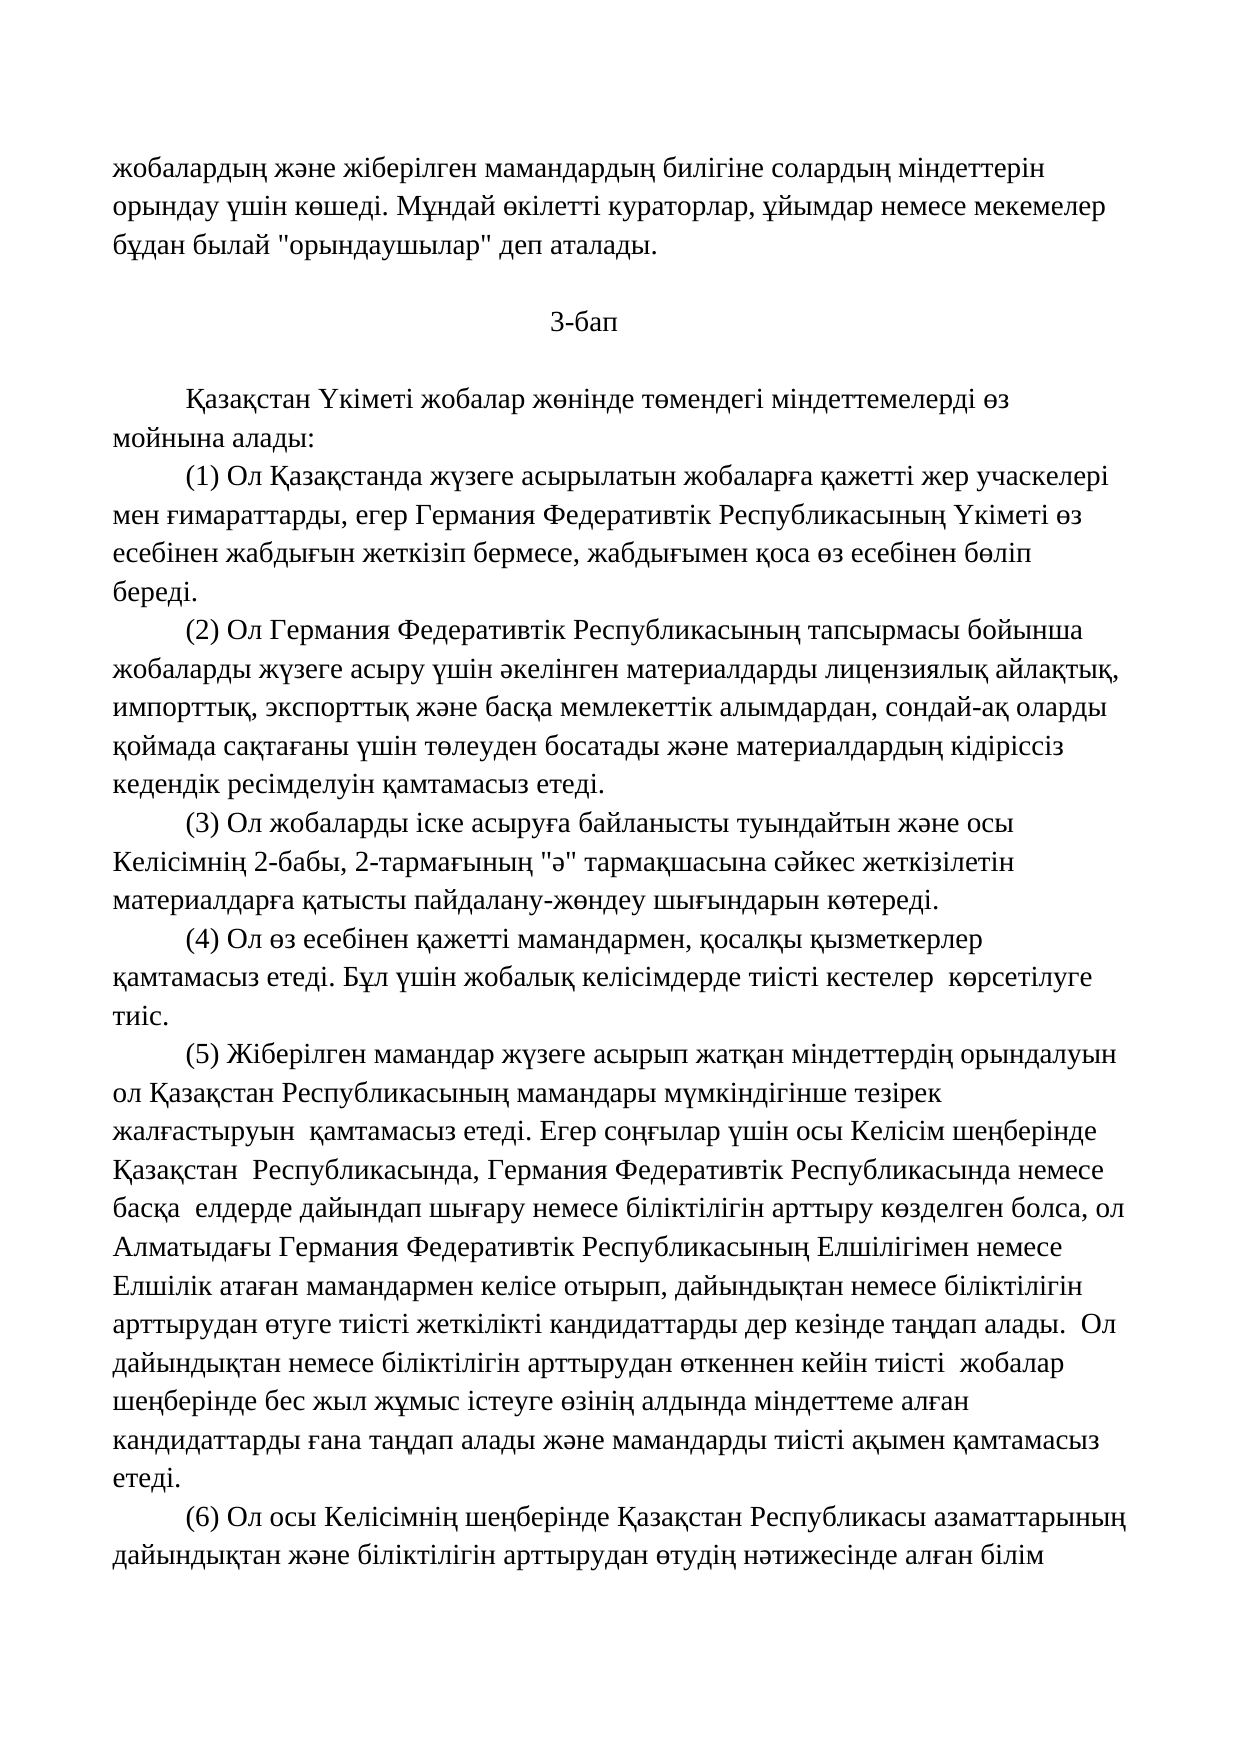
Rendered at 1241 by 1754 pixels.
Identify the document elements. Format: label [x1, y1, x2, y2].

text [112, 150, 1128, 1571]
